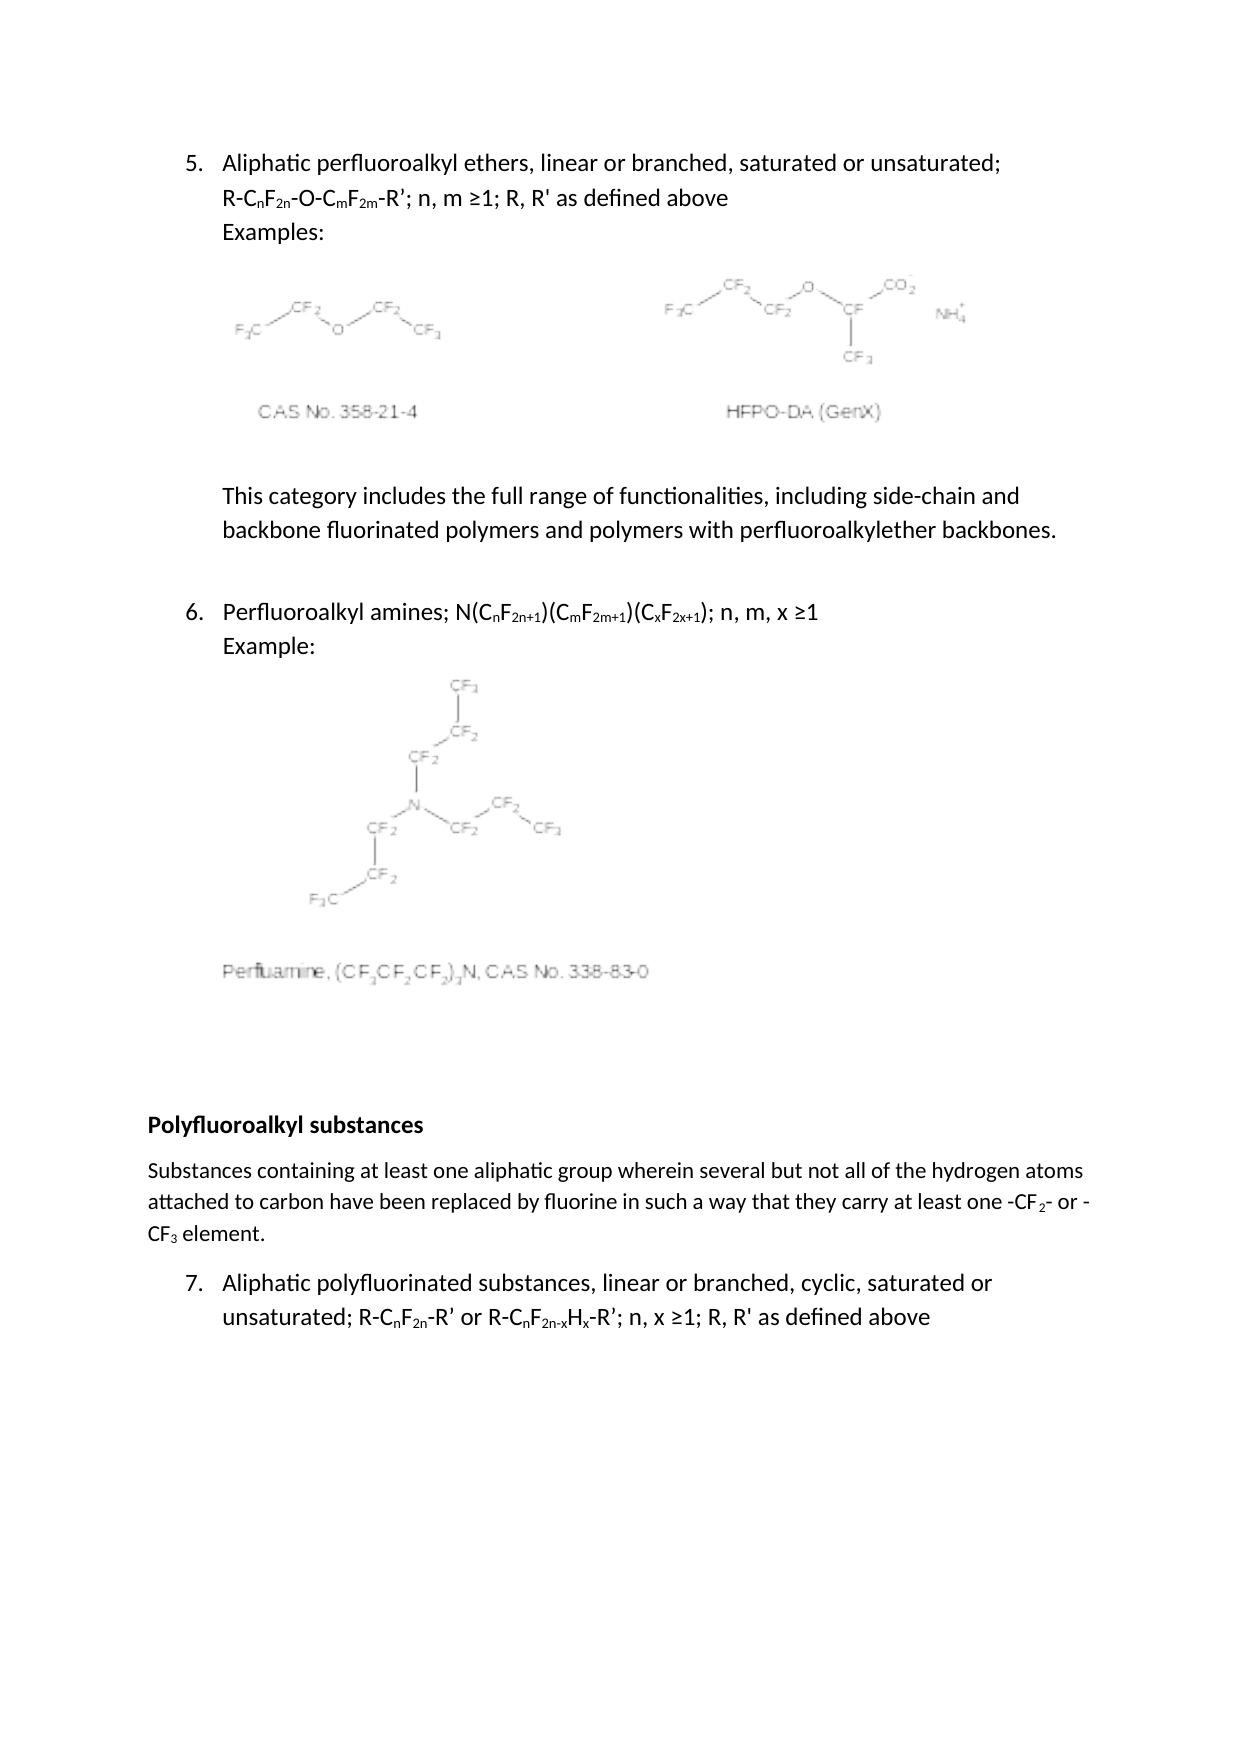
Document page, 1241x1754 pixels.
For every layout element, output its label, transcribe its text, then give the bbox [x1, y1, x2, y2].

text Substances containing at least one aliphatic group wherein several but not all of the hydrogen atoms attached to carbon have been replaced by fluorine in such a way that they carry at least one -CF2- or -CF3 element. [148, 1156, 1093, 1247]
list Aliphatic polyfluorinated substances, linear or branched, cyclic, saturated or unsaturated; R-CnF2n-R’ or R-CnF2n-xHx-R’; n, x ≥1; R, R' as defined above [185, 1267, 1093, 1332]
list Perfluoroalkyl amines; N(CnF2n+1)(CmF2m+1)(CxF2x+1); n, m, x ≥1 [185, 596, 1093, 626]
list Aliphatic perfluoroalkyl ethers, linear or branched, saturated or unsaturated; R-CnF2n-O-CmF2m-R’; n, m ≥1; R, R' as defined above Examples: [185, 148, 1093, 247]
text Polyfluoroalkyl substances [148, 1109, 1093, 1139]
list This category includes the full range of functionalities, including side-chain and backbone fluorinated polymers and polymers with perfluoroalkylether backbones. [222, 480, 1093, 545]
list Example: [223, 630, 1093, 661]
